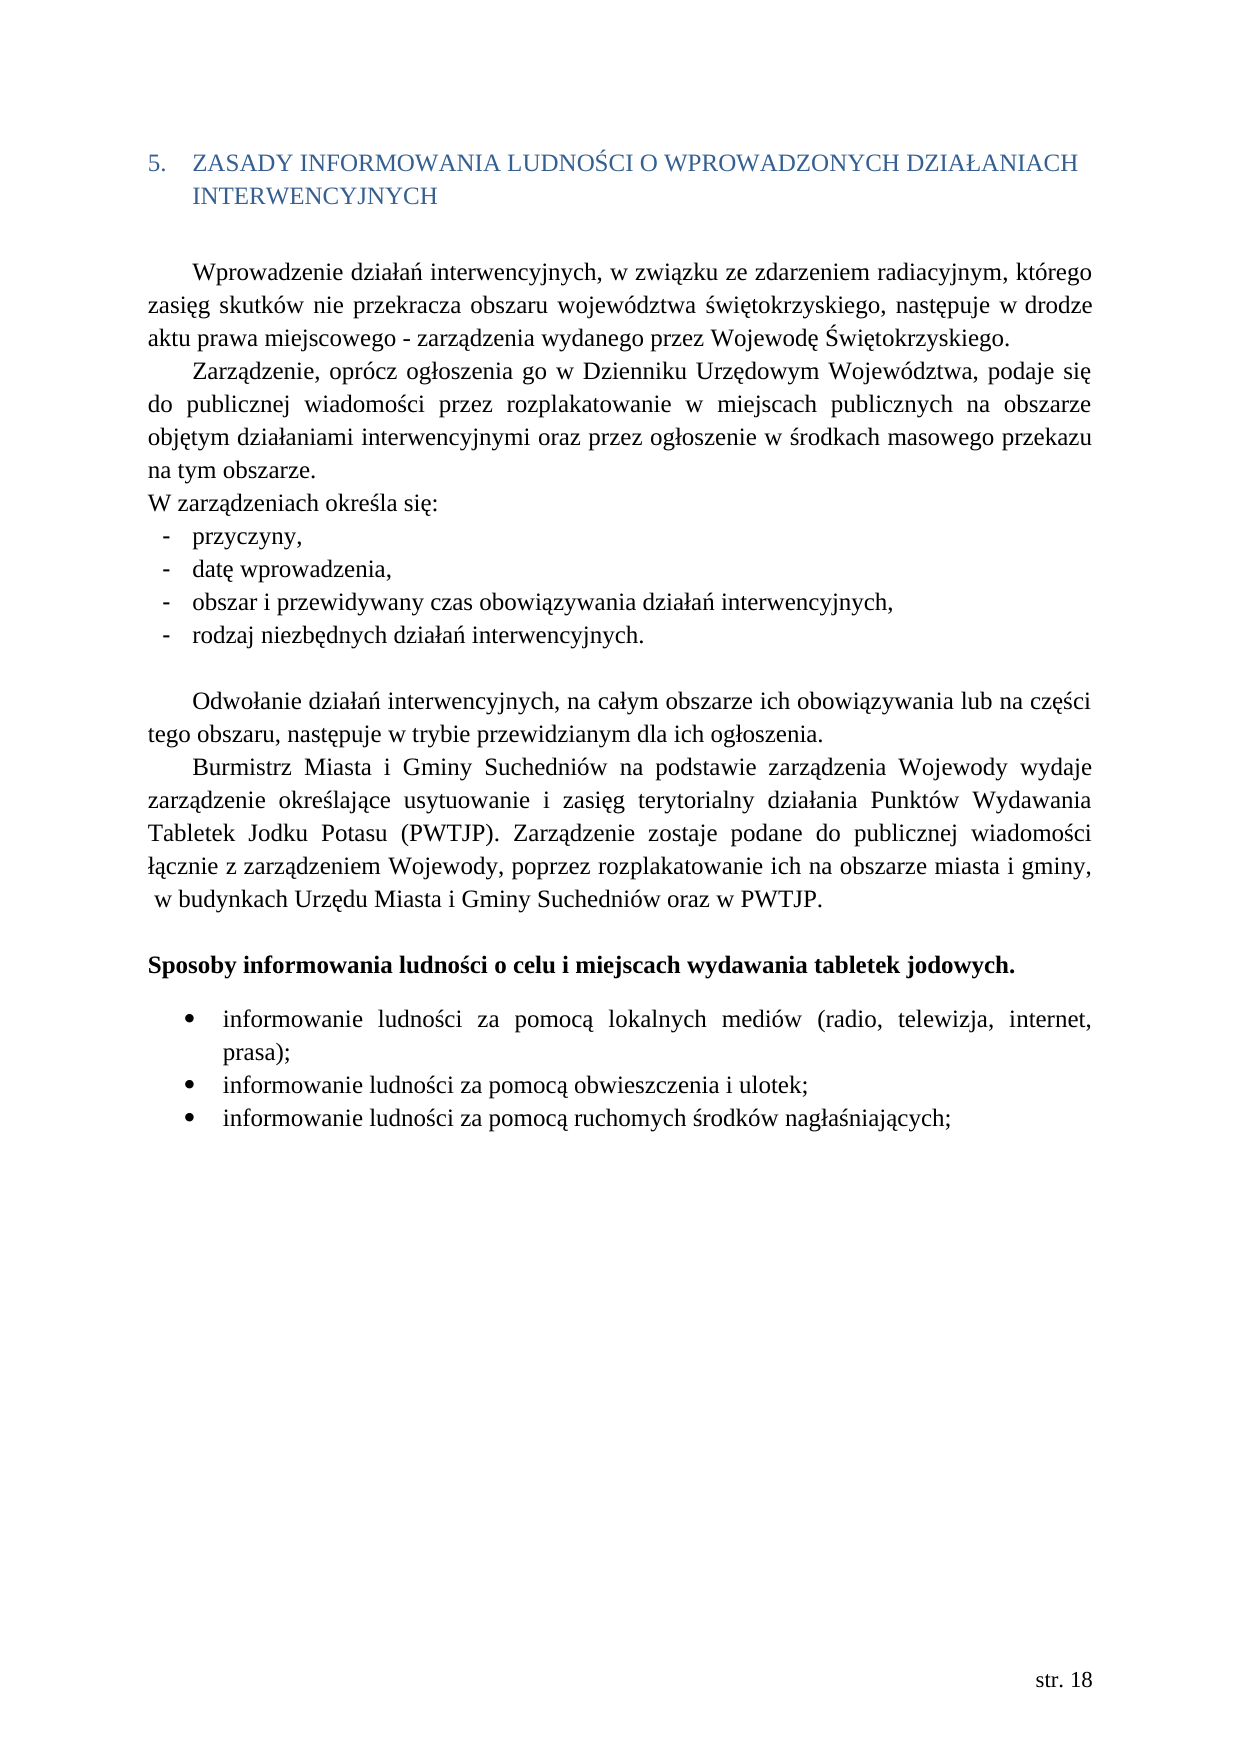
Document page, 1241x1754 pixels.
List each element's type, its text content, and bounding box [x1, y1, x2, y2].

list datę wprowadzenia, [162, 554, 1092, 583]
text Wprowadzenie działań interwencyjnych, w związku ze zdarzeniem radiacyjnym, którego zasięg skutków nie przekracza obszaru województwa świętokrzyskiego, następuje w drodze aktu prawa miejscowego - zarządzenia wydanego przez Wojewodę Świętokrzyskiego. [148, 257, 1092, 352]
list przyczyny, [162, 521, 1092, 550]
text Zarządzenie, oprócz ogłoszenia go w Dzienniku Urzędowym Województwa, podaje się do publicznej wiadomości przez rozplakatowanie w miejscach publicznych na obszarze objętym działaniami interwencyjnymi oraz przez ogłoszenie w środkach masowego przekazu na tym obszarze. [148, 356, 1092, 484]
subtitle ZASADY INFORMOWANIA LUDNOŚCI O WPROWADZONYCH DZIAŁANIACH INTERWENCYJNYCH [148, 148, 1092, 209]
list informowanie ludności za pomocą ruchomych środków nagłaśniających; [185, 1103, 1092, 1132]
text Odwołanie działań interwencyjnych, na całym obszarze ich obowiązywania lub na części tego obszaru, następuje w trybie przewidzianym dla ich ogłoszenia. [148, 686, 1092, 748]
text Burmistrz Miasta i Gminy Suchedniów na podstawie zarządzenia Wojewody wydaje zarządzenie określające usytuowanie i zasięg terytorialny działania Punktów Wydawania Tabletek Jodku Potasu (PWTJP). Zarządzenie zostaje podane do publicznej wiadomości łącznie z zarządzeniem Wojewody, poprzez rozplakatowanie ich na obszarze miasta i gminy, w budynkach Urzędu Miasta i Gminy Suchedniów oraz w PWTJP. [148, 752, 1092, 913]
list informowanie ludności za pomocą obwieszczenia i ulotek; [185, 1070, 1092, 1099]
text Sposoby informowania ludności o celu i miejscach wydawania tabletek jodowych. [148, 950, 1092, 979]
list informowanie ludności za pomocą lokalnych mediów (radio, telewizja, internet, prasa); [185, 1004, 1092, 1066]
list obszar i przewidywany czas obowiązywania działań interwencyjnych, [162, 587, 1092, 616]
text W zarządzeniach określa się: [148, 488, 1092, 517]
list rodzaj niezbędnych działań interwencyjnych. [162, 620, 1092, 649]
